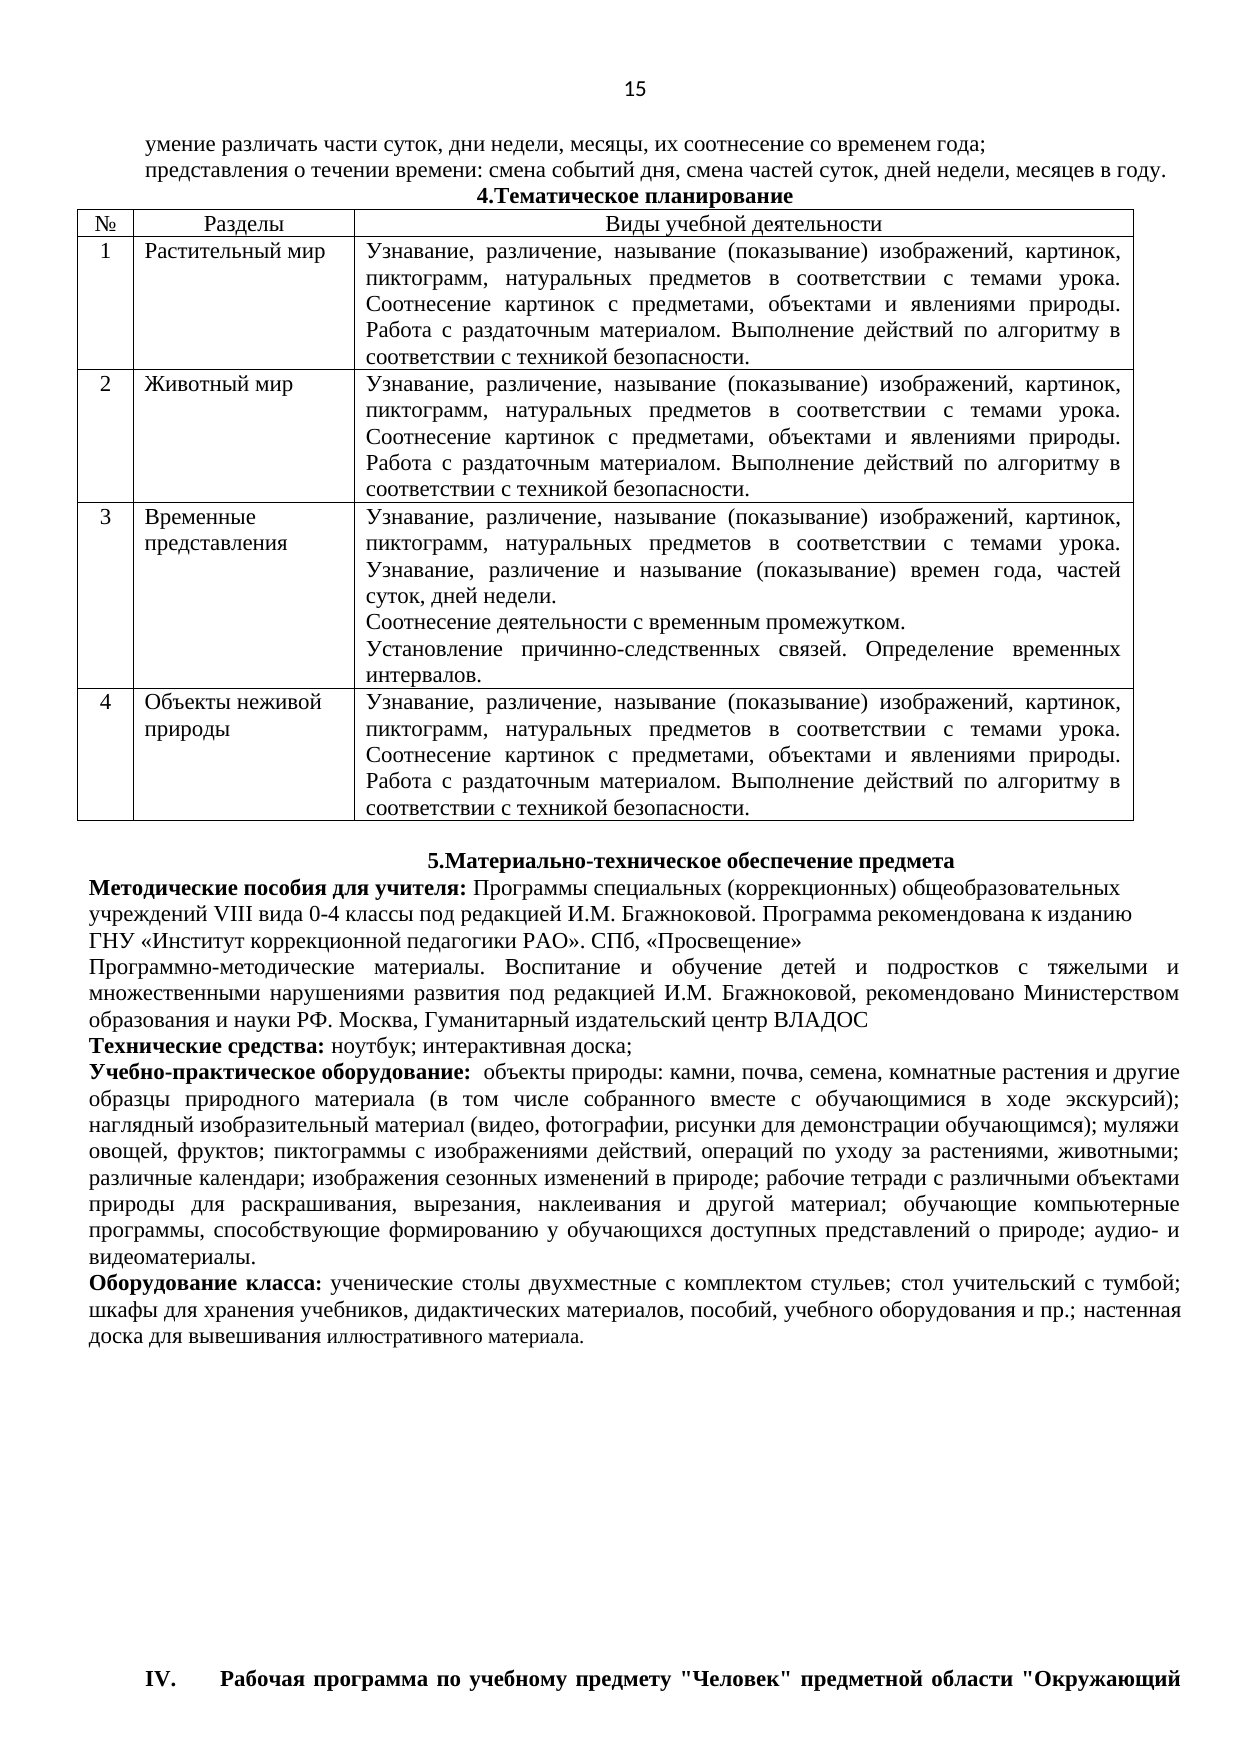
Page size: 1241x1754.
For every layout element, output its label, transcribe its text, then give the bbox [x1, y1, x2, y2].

table_cell Растительный мир [134, 237, 354, 369]
table_cell Узнавание, различение, называние (показывание) изображений, картинок, пиктограмм, натуральных предметов в соответствии с темами урока. Соотнесение картинок с предметами, объектами и явлениями природы. Работа с раздаточным материалом. Выполнение действий по алгоритму в соответствии с техникой безопасности. [355, 237, 1133, 369]
table_header Виды учебной деятельности [355, 210, 1133, 236]
table_cell 3 [78, 503, 133, 687]
table_cell 1 [78, 237, 133, 369]
text Методические пособия для учителя: Программы специальных (коррекционных) общеобразовательных учреждений VIII вида 0-4 классы под редакцией И.М. Бгажноковой. Программа рекомендована к изданию ГНУ «Институт коррекционной педагогики РАО». СПб, «Просвещение» [89, 874, 1181, 953]
text 4.Тематическое планирование [89, 182, 1181, 209]
text представления о течении времени: смена событий дня, смена частей суток, дней недели, месяцев в году. [89, 156, 1181, 182]
table_cell Животный мир [134, 370, 354, 502]
table_cell Узнавание, различение, называние (показывание) изображений, картинок, пиктограмм, натуральных предметов в соответствии с темами урока. Узнавание, различение и называние (показывание) времен года, частей суток, дней недели. Соотнесение деятельности с временным промежутком. Установление причинно-следственных связей. Определение временных интервалов. [355, 503, 1133, 687]
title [145, 1664, 1181, 1691]
table_cell Временные представления [134, 503, 354, 687]
table_cell Узнавание, различение, называние (показывание) изображений, картинок, пиктограмм, натуральных предметов в соответствии с темами урока. Соотнесение картинок с предметами, объектами и явлениями природы. Работа с раздаточным материалом. Выполнение действий по алгоритму в соответствии с техникой безопасности. [355, 370, 1133, 502]
table_cell Узнавание, различение, называние (показывание) изображений, картинок, пиктограмм, натуральных предметов в соответствии с темами урока. Соотнесение картинок с предметами, объектами и явлениями природы. Работа с раздаточным материалом. Выполнение действий по алгоритму в соответствии с техникой безопасности. [355, 689, 1133, 820]
text умение различать части суток, дни недели, месяцы, их соотнесение со временем года; [89, 130, 1181, 156]
table_cell 2 [78, 370, 133, 502]
text Программно-методические материалы. Воспитание и обучение детей и подростков с тяжелыми и множественными нарушениями развития под редакцией И.М. Бгажноковой, рекомендовано Министерством образования и науки РФ. Москва, Гуманитарный издательский центр ВЛАДОС [89, 953, 1181, 1032]
text Технические средства: ноутбук; интерактивная доска; [89, 1032, 1181, 1058]
table_header Разделы [134, 210, 354, 236]
table_cell 4 [78, 689, 133, 820]
text Учебно-практическое оборудование: объекты природы: камни, почва, семена, комнатные растения и другие образцы природного материала (в том числе собранного вместе с обучающимися в ходе экскурсий); наглядный изобразительный материал (видео, фотографии, рисунки для демонстрации обучающимся); муляжи овощей, фруктов; пиктограммы с изображениями действий, операций по уходу за растениями, животными; различные календари; изображения сезонных изменений в природе; рабочие тетради с различными объектами природы для раскрашивания, вырезания, наклеивания и другой материал; обучающие компьютерные программы, способствующие формированию у обучающихся доступных представлений о природе; аудио- и видеоматериалы. Оборудование класса: ученические столы двухместные с комплектом стульев; стол учительский с тумбой; шкафы для хранения учебников, дидактических материалов, пособий, учебного оборудования и пр.; настенная доска для вывешивания иллюстративного материала. [89, 1058, 1181, 1348]
table_header № [78, 210, 133, 236]
table_cell Объекты неживой природы [134, 689, 354, 820]
text 5.Материально-техническое обеспечение предмета [201, 848, 1181, 874]
